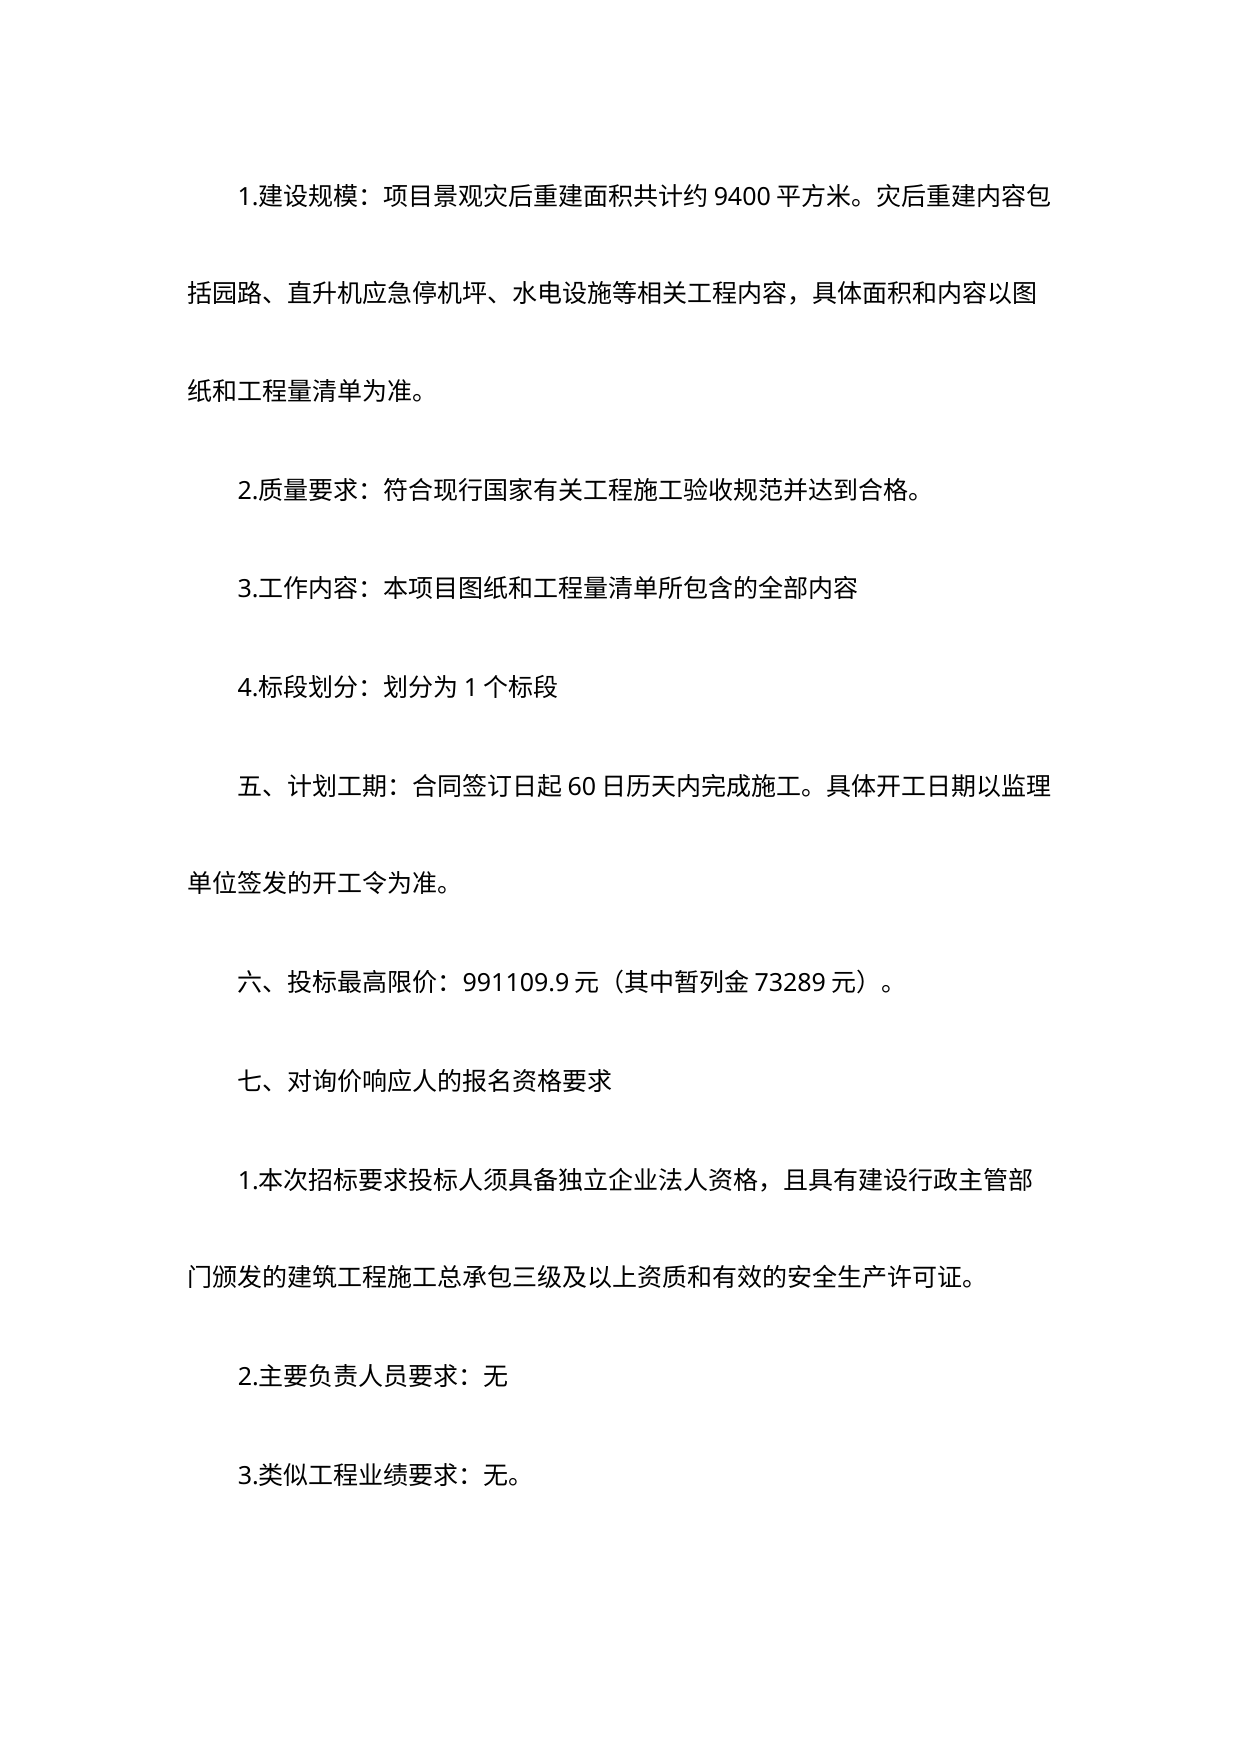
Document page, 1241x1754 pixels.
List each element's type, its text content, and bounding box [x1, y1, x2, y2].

text 4.标段划分：划分为1个标段 [187, 653, 1053, 718]
text 2.主要负责人员要求：无 [187, 1342, 1053, 1407]
text 3.类似工程业绩要求：无。 [187, 1441, 1053, 1506]
text 六、投标最高限价：991109.9元（其中暂列金73289元）。 [187, 948, 1053, 1013]
text 五、计划工期：合同签订日起60日历天内完成施工。具体开工日期以监理单位签发的开工令为准。 [187, 752, 1053, 914]
text 3.工作内容：本项目图纸和工程量清单所包含的全部内容 [187, 554, 1053, 619]
text 1.本次招标要求投标人须具备独立企业法人资格，且具有建设行政主管部门颁发的建筑工程施工总承包三级及以上资质和有效的安全生产许可证。 [187, 1146, 1053, 1308]
text 七、对询价响应人的报名资格要求 [187, 1047, 1053, 1112]
text 2.质量要求：符合现行国家有关工程施工验收规范并达到合格。 [187, 456, 1053, 521]
text 1.建设规模：项目景观灾后重建面积共计约9400平方米。灾后重建内容包括园路、直升机应急停机坪、水电设施等相关工程内容，具体面积和内容以图纸和工程量清单为准。 [187, 162, 1053, 422]
